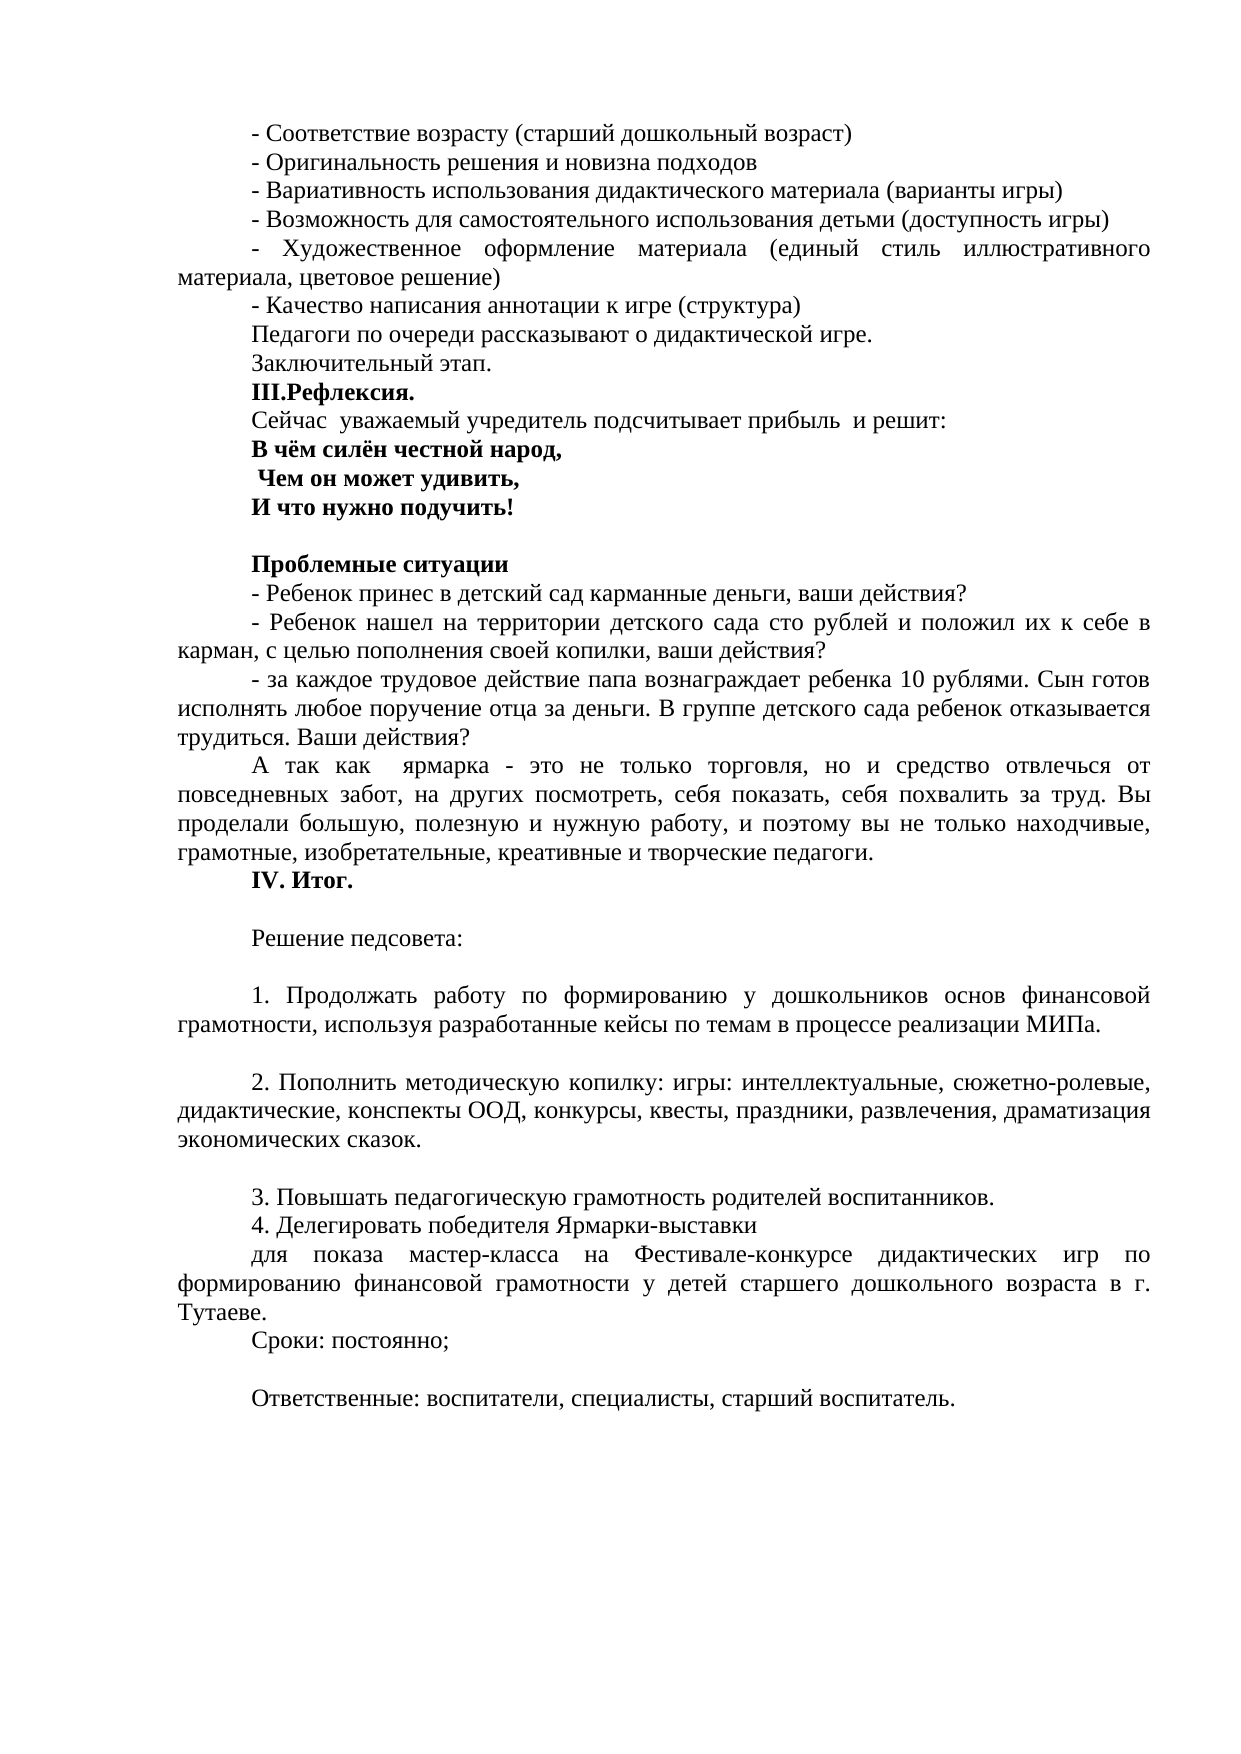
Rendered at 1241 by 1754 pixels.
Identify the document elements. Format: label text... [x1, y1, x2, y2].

text 4. Делегировать победителя Ярмарки-выставки [177, 1211, 1152, 1239]
text - Ребенок принес в детский сад карманные деньги, ваши действия? [177, 578, 1152, 607]
text для показа мастер-класса на Фестивале-конкурсе дидактических игр по формированию финансовой грамотности у детей старшего дошкольного возраста в г. Тутаеве. [177, 1239, 1152, 1326]
text Сроки: постоянно; [177, 1326, 1152, 1354]
text Сейчас уважаемый учредитель подсчитывает прибыль и решит: [177, 406, 1152, 434]
text - Качество написания аннотации к игре (структура) [177, 291, 1152, 319]
text Проблемные ситуации [177, 549, 1152, 578]
text 3. Повышать педагогическую грамотность родителей воспитанников. [177, 1182, 1152, 1211]
text Заключительный этап. [177, 348, 1152, 377]
text 1. Продолжать работу по формированию у дошкольников основ финансовой грамотности, используя разработанные кейсы по темам в процессе реализации МИПа. [177, 981, 1152, 1038]
text 2. Пополнить методическую копилку: игры: интеллектуальные, сюжетно-ролевые, дидактические, конспекты ООД, конкурсы, квесты, праздники, развлечения, драматизация экономических сказок. [177, 1067, 1152, 1153]
text В чём силён честной народ, [177, 434, 1152, 463]
text - Художественное оформление материала (единый стиль иллюстративного материала, цветовое решение) [177, 233, 1152, 291]
text Педагоги по очереди рассказывают о дидактической игре. [177, 319, 1152, 348]
text IV. Итог. [177, 866, 1152, 894]
text Ответственные: воспитатели, специалисты, старший воспитатель. [177, 1383, 1152, 1412]
text И что нужно подучить! [177, 492, 1152, 521]
text - Соответствие возрасту (старший дошкольный возраст) [177, 118, 1152, 147]
text Решение педсовета: [177, 923, 1152, 952]
text - за каждое трудовое действие папа вознаграждает ребенка 10 рублями. Сын готов исполнять любое поручение отца за деньги. В группе детского сада ребенок отказывается трудиться. Ваши действия? [177, 664, 1152, 751]
text Чем он может удивить, [177, 463, 1152, 492]
text III.Рефлексия. [177, 377, 1152, 406]
text - Вариативность использования дидактического материала (варианты игры) [177, 176, 1152, 204]
text - Оригинальность решения и новизна подходов [177, 147, 1152, 176]
text - Ребенок нашел на территории детского сада сто рублей и положил их к себе в карман, с целью пополнения своей копилки, ваши действия? [177, 607, 1152, 664]
text - Возможность для самостоятельного использования детьми (доступность игры) [177, 204, 1152, 233]
text А так как ярмарка - это не только торговля, но и средство отвлечься от повседневных забот, на других посмотреть, себя показать, себя похвалить за труд. Вы проделали большую, полезную и нужную работу, и поэтому вы не только находчивые, грамотные, изобретательные, креативные и творческие педагоги. [177, 751, 1152, 866]
